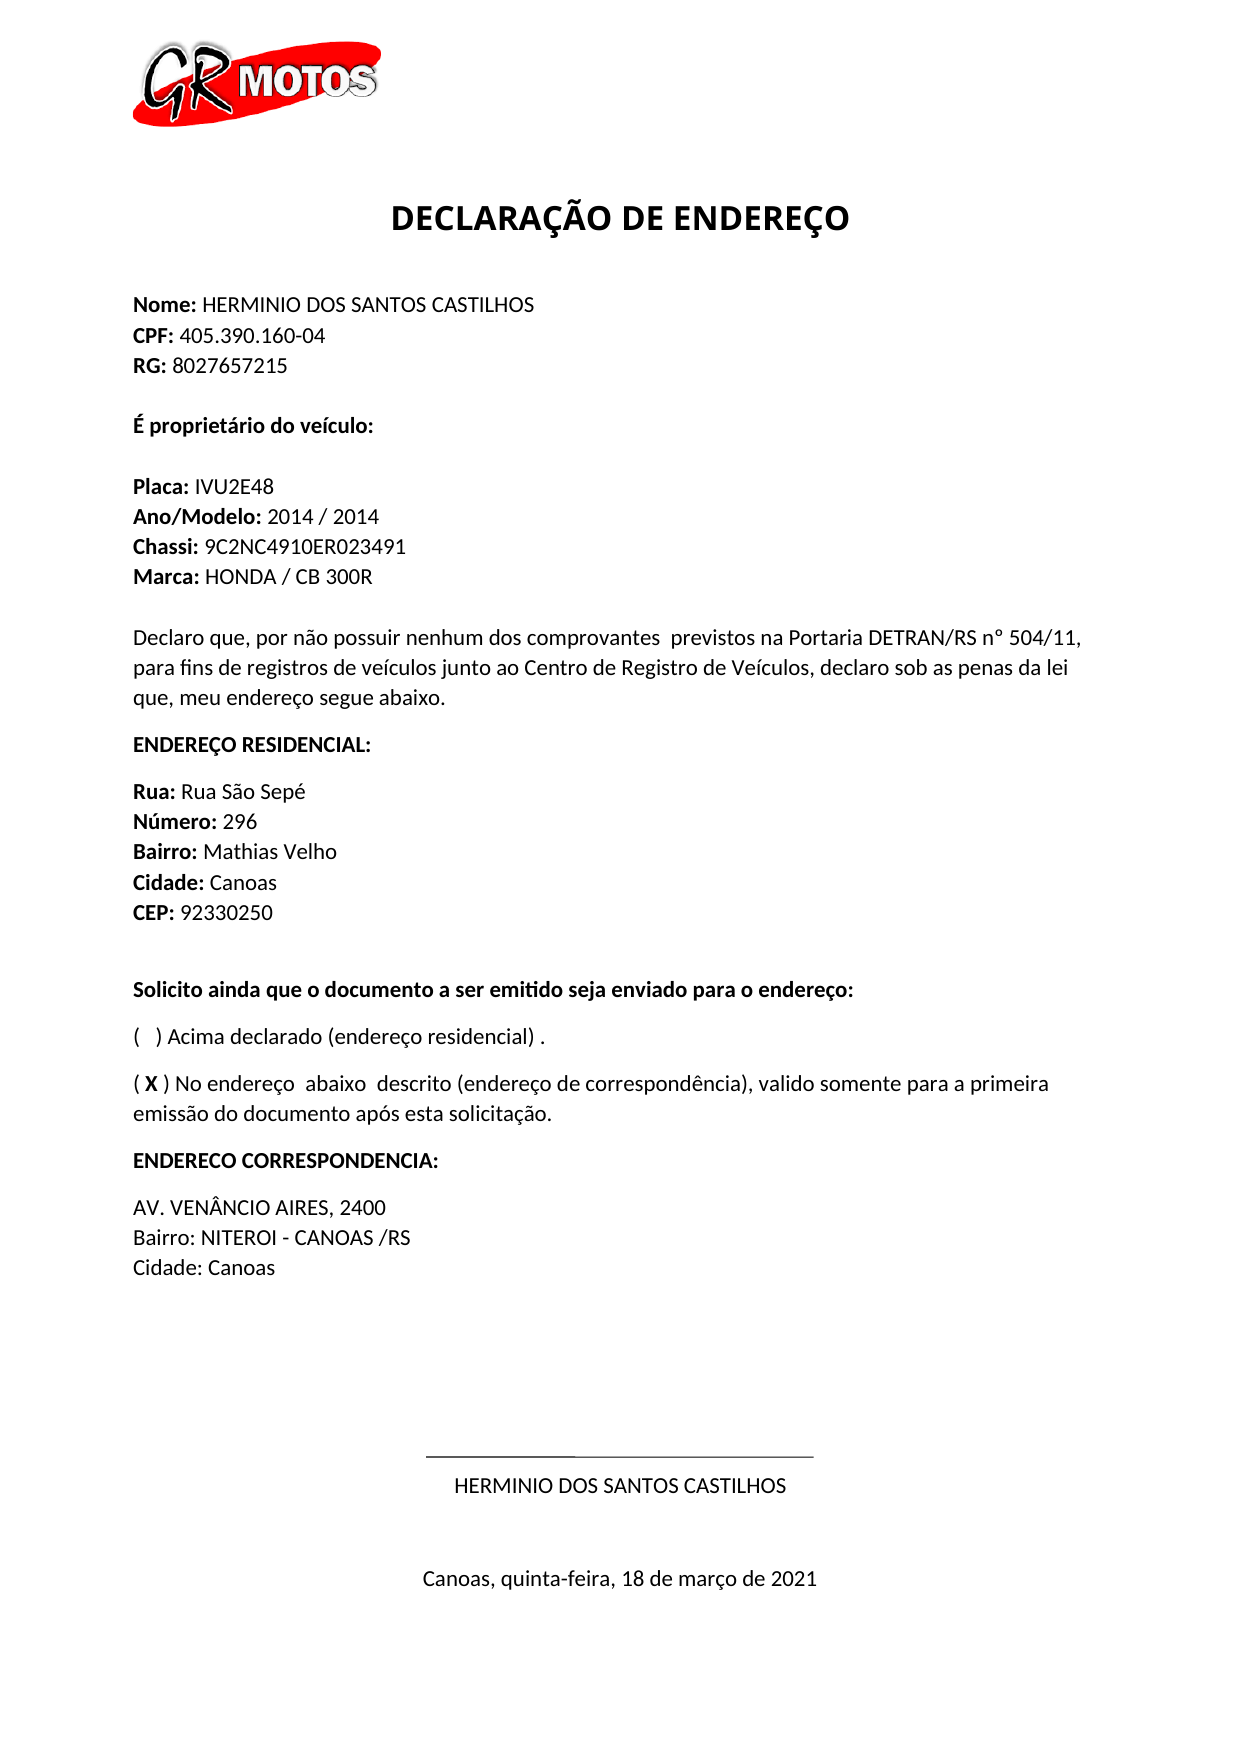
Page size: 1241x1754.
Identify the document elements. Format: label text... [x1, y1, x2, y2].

text Placa: IVU2E48 [133, 472, 1107, 500]
text Bairro: NITEROI - CANOAS /RS [133, 1223, 1107, 1251]
text Marca: HONDA / CB 300R [133, 562, 1107, 591]
text ENDERECO CORRESPONDENCIA: [133, 1146, 1107, 1174]
text Canoas, quinta-feira, 18 de março de 2021 [133, 1564, 1107, 1593]
text ENDEREÇO RESIDENCIAL: [133, 730, 1107, 758]
text Cidade: Canoas [133, 1253, 1107, 1281]
text Rua: Rua São Sepé [133, 777, 1107, 805]
text Número: 296 [133, 807, 1107, 835]
text Cidade: Canoas [133, 868, 1107, 896]
text É proprietário do veículo: [133, 411, 1107, 439]
text Chassi: 9C2NC4910ER023491 [133, 532, 1107, 560]
subtitle DECLARAÇÃO DE ENDEREÇO [133, 195, 1107, 240]
text CPF: 405.390.160-04 [133, 321, 1107, 349]
text ( X ) No endereço abaixo descrito (endereço de correspondência), valido somente para a primeira emissão do documento após esta solicitação. [133, 1069, 1107, 1127]
text AV. VENÂNCIO AIRES, 2400 [133, 1193, 1107, 1221]
text Nome: HERMINIO DOS SANTOS CASTILHOS [133, 291, 1107, 319]
text Ano/Modelo: 2014 / 2014 [133, 502, 1107, 530]
text Solicito ainda que o documento a ser emitido seja enviado para o endereço: [133, 975, 1107, 1003]
text CEP: 92330250 [133, 898, 1107, 926]
text ( ) Acima declarado (endereço residencial) . [133, 1022, 1107, 1050]
text RG: 8027657215 [133, 351, 1107, 379]
text Bairro: Mathias Velho [133, 837, 1107, 866]
text HERMINIO DOS SANTOS CASTILHOS [133, 1471, 1107, 1499]
text Declaro que, por não possuir nenhum dos comprovantes previstos na Portaria DETRAN/RS nº 504/11, para fins de registros de veículos junto ao Centro de Registro de Veículos, declaro sob as penas da lei que, meu endereço segue abaixo. [133, 623, 1107, 711]
picture [132, 23, 417, 142]
